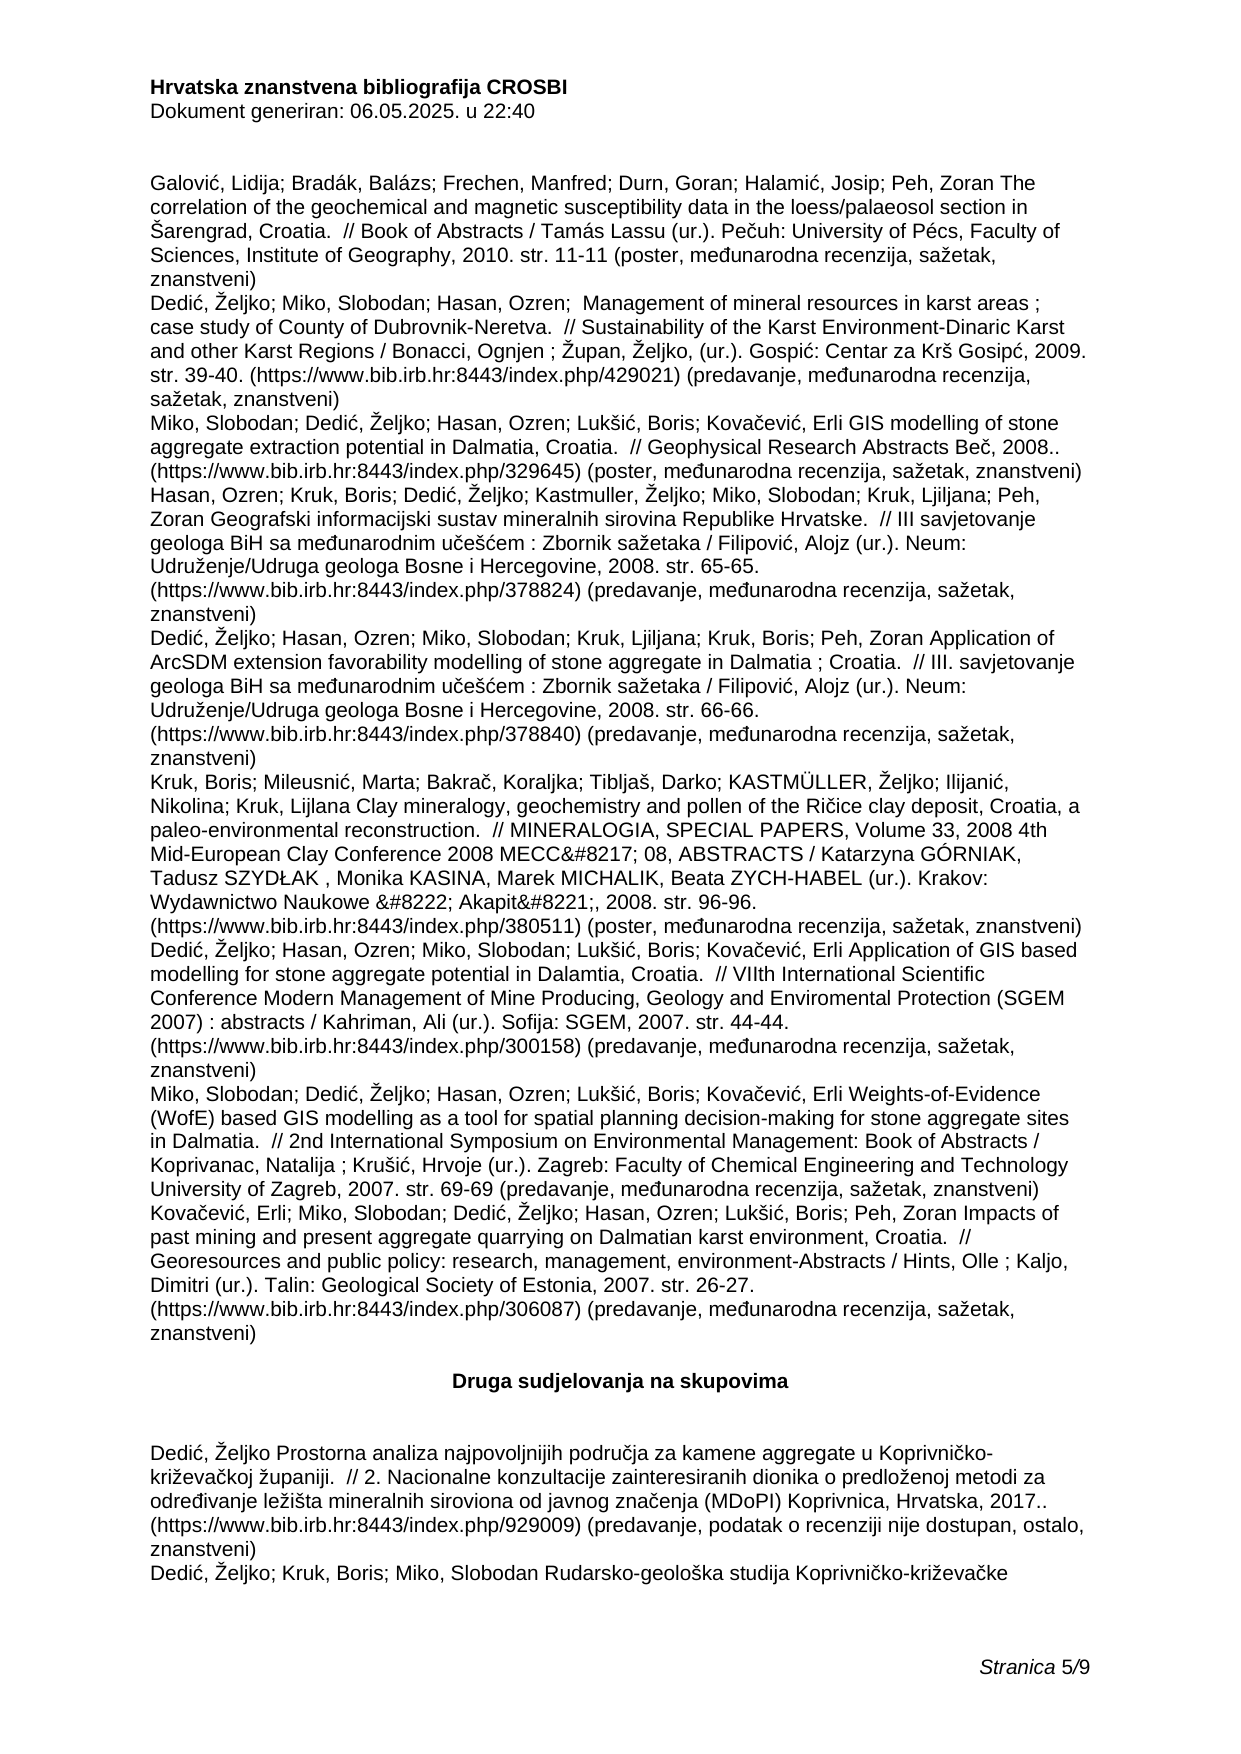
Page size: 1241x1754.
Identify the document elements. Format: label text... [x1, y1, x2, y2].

text Dedić, Željko; Hasan, Ozren; Miko, Slobodan; Kruk, Ljiljana; Kruk, Boris; Peh, Zoran [150, 626, 1090, 770]
text Kovačević, Erli; Miko, Slobodan; Dedić, Željko; Hasan, Ozren; Lukšić, Boris; Peh, Zoran [150, 1201, 1090, 1345]
text Dedić, Željko; Miko, Slobodan; Hasan, Ozren; [150, 291, 1090, 411]
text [150, 1561, 1090, 1584]
text Dedić, Željko; Hasan, Ozren; Miko, Slobodan; Lukšić, Boris; Kovačević, Erli [150, 938, 1090, 1081]
text Galović, Lidija; Bradák, Balázs; Frechen, Manfred; Durn, Goran; Halamić, Josip; Peh, Zoran [150, 171, 1090, 291]
subtitle Druga sudjelovanja na skupovima [150, 1369, 1090, 1393]
text Dedić, Željko [150, 1441, 1090, 1561]
text Kruk, Boris; Mileusnić, Marta; Bakrač, Koraljka; Tibljaš, Darko; KASTMÜLLER, Željko; Ilijanić, Nikolina; Kruk, Lijlana [150, 770, 1090, 938]
text Miko, Slobodan; Dedić, Željko; Hasan, Ozren; Lukšić, Boris; Kovačević, Erli [150, 1081, 1090, 1201]
text Miko, Slobodan; Dedić, Željko; Hasan, Ozren; Lukšić, Boris; Kovačević, Erli [150, 411, 1090, 482]
text Hasan, Ozren; Kruk, Boris; Dedić, Željko; Kastmuller, Željko; Miko, Slobodan; Kruk, Ljiljana; Peh, Zoran [150, 482, 1090, 626]
